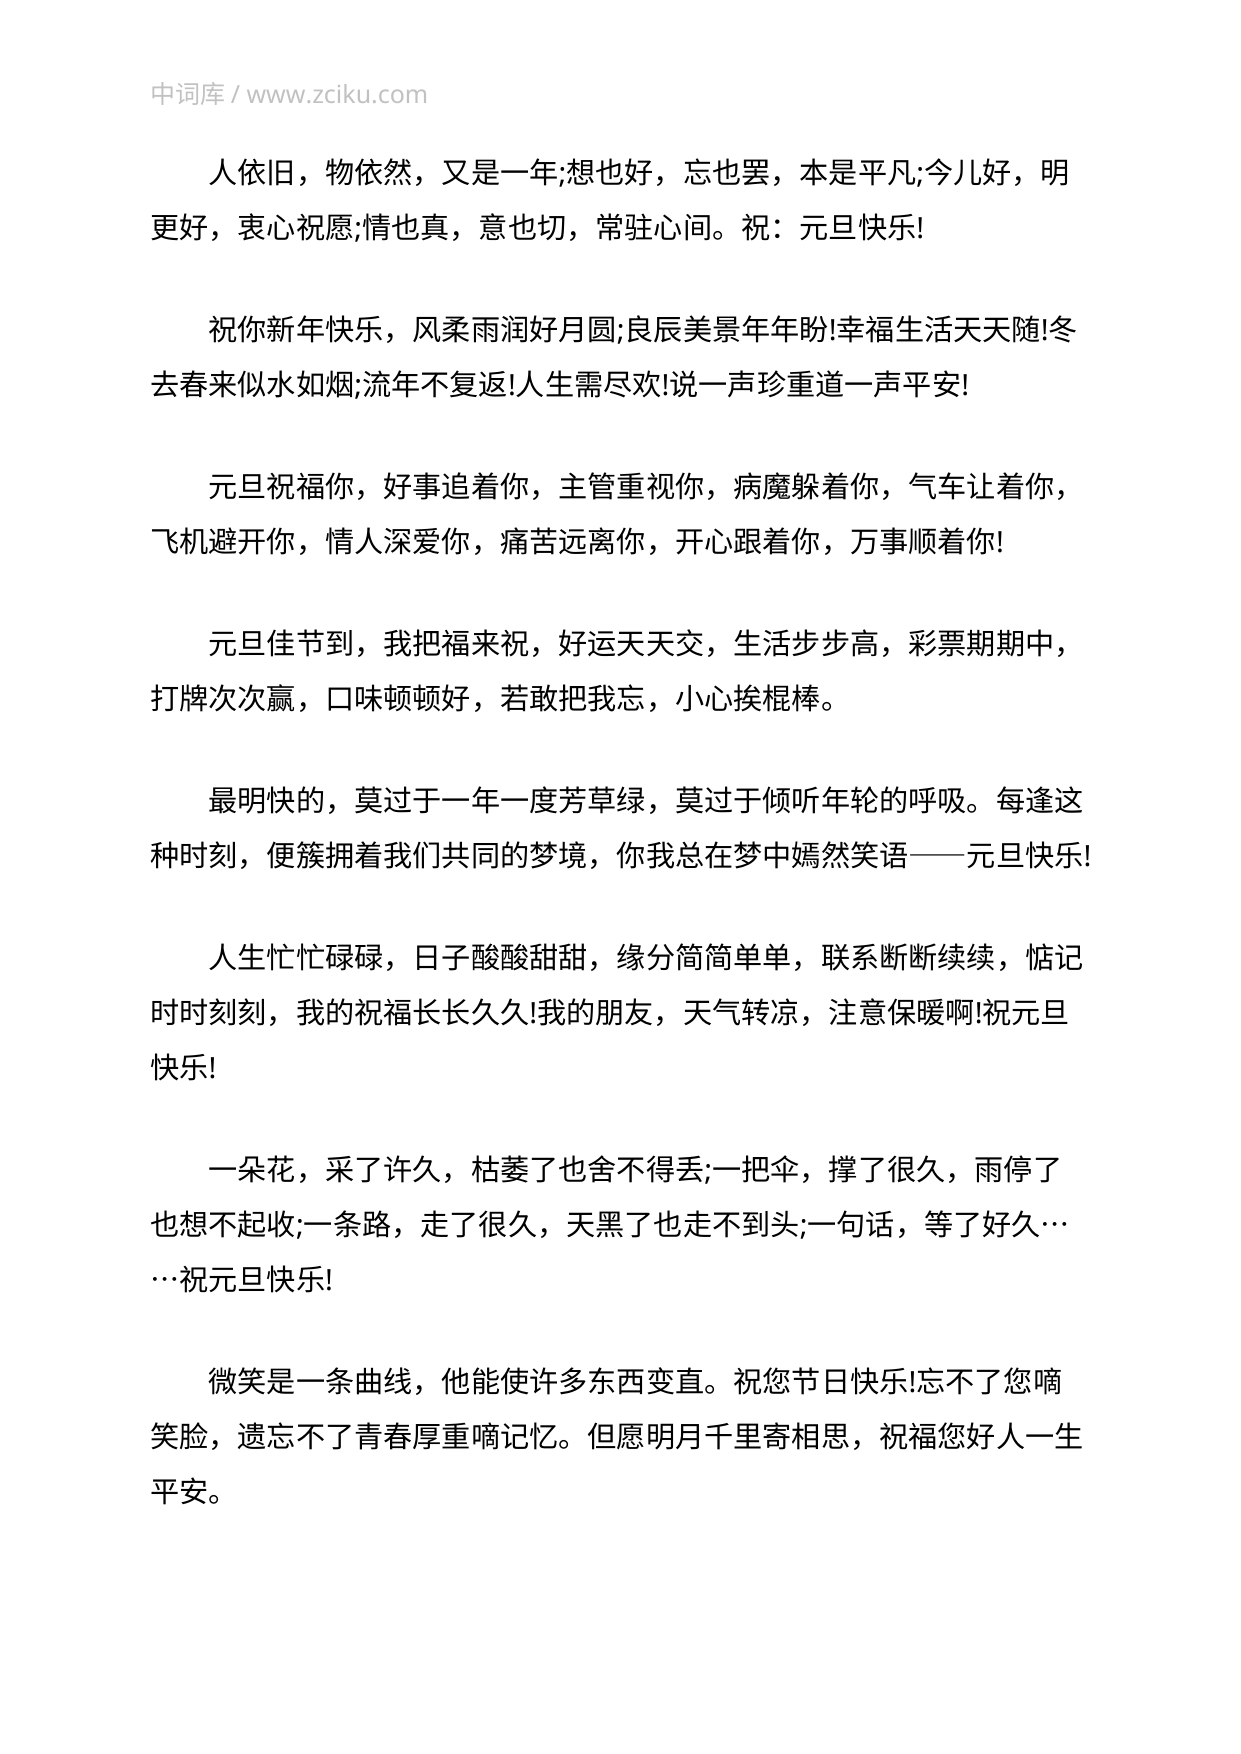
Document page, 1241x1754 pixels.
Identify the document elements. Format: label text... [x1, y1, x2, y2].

text 最明快的，莫过于一年一度芳草绿，莫过于倾听年轮的呼吸。每逢这种时刻，便簇拥着我们共同的梦境，你我总在梦中嫣然笑语——元旦快乐! [150, 777, 1090, 875]
text 元旦佳节到，我把福来祝，好运天天交，生活步步高，彩票期期中，打牌次次赢，口味顿顿好，若敢把我忘，小心挨棍棒。 [150, 621, 1090, 718]
text 元旦祝福你，好事追着你，主管重视你，病魔躲着你，气车让着你，飞机避开你，情人深爱你，痛苦远离你，开心跟着你，万事顺着你! [150, 464, 1090, 561]
text 祝你新年快乐，风柔雨润好月圆;良辰美景年年盼!幸福生活天天随!冬去春来似水如烟;流年不复返!人生需尽欢!说一声珍重道一声平安! [150, 307, 1090, 404]
text 一朵花，采了许久，枯萎了也舍不得丢;一把伞，撑了很久，雨停了也想不起收;一条路，走了很久，天黑了也走不到头;一句话，等了好久……祝元旦快乐! [150, 1146, 1090, 1299]
text 人依旧，物依然，又是一年;想也好，忘也罢，本是平凡;今儿好，明更好，衷心祝愿;情也真，意也切，常驻心间。祝：元旦快乐! [150, 150, 1090, 247]
text 人生忙忙碌碌，日子酸酸甜甜，缘分简简单单，联系断断续续，惦记时时刻刻，我的祝福长长久久!我的朋友，天气转凉，注意保暖啊!祝元旦快乐! [150, 934, 1090, 1087]
text 微笑是一条曲线，他能使许多东西变直。祝您节日快乐!忘不了您嘀笑脸，遗忘不了青春厚重嘀记忆。但愿明月千里寄相思，祝福您好人一生平安。 [150, 1358, 1090, 1510]
